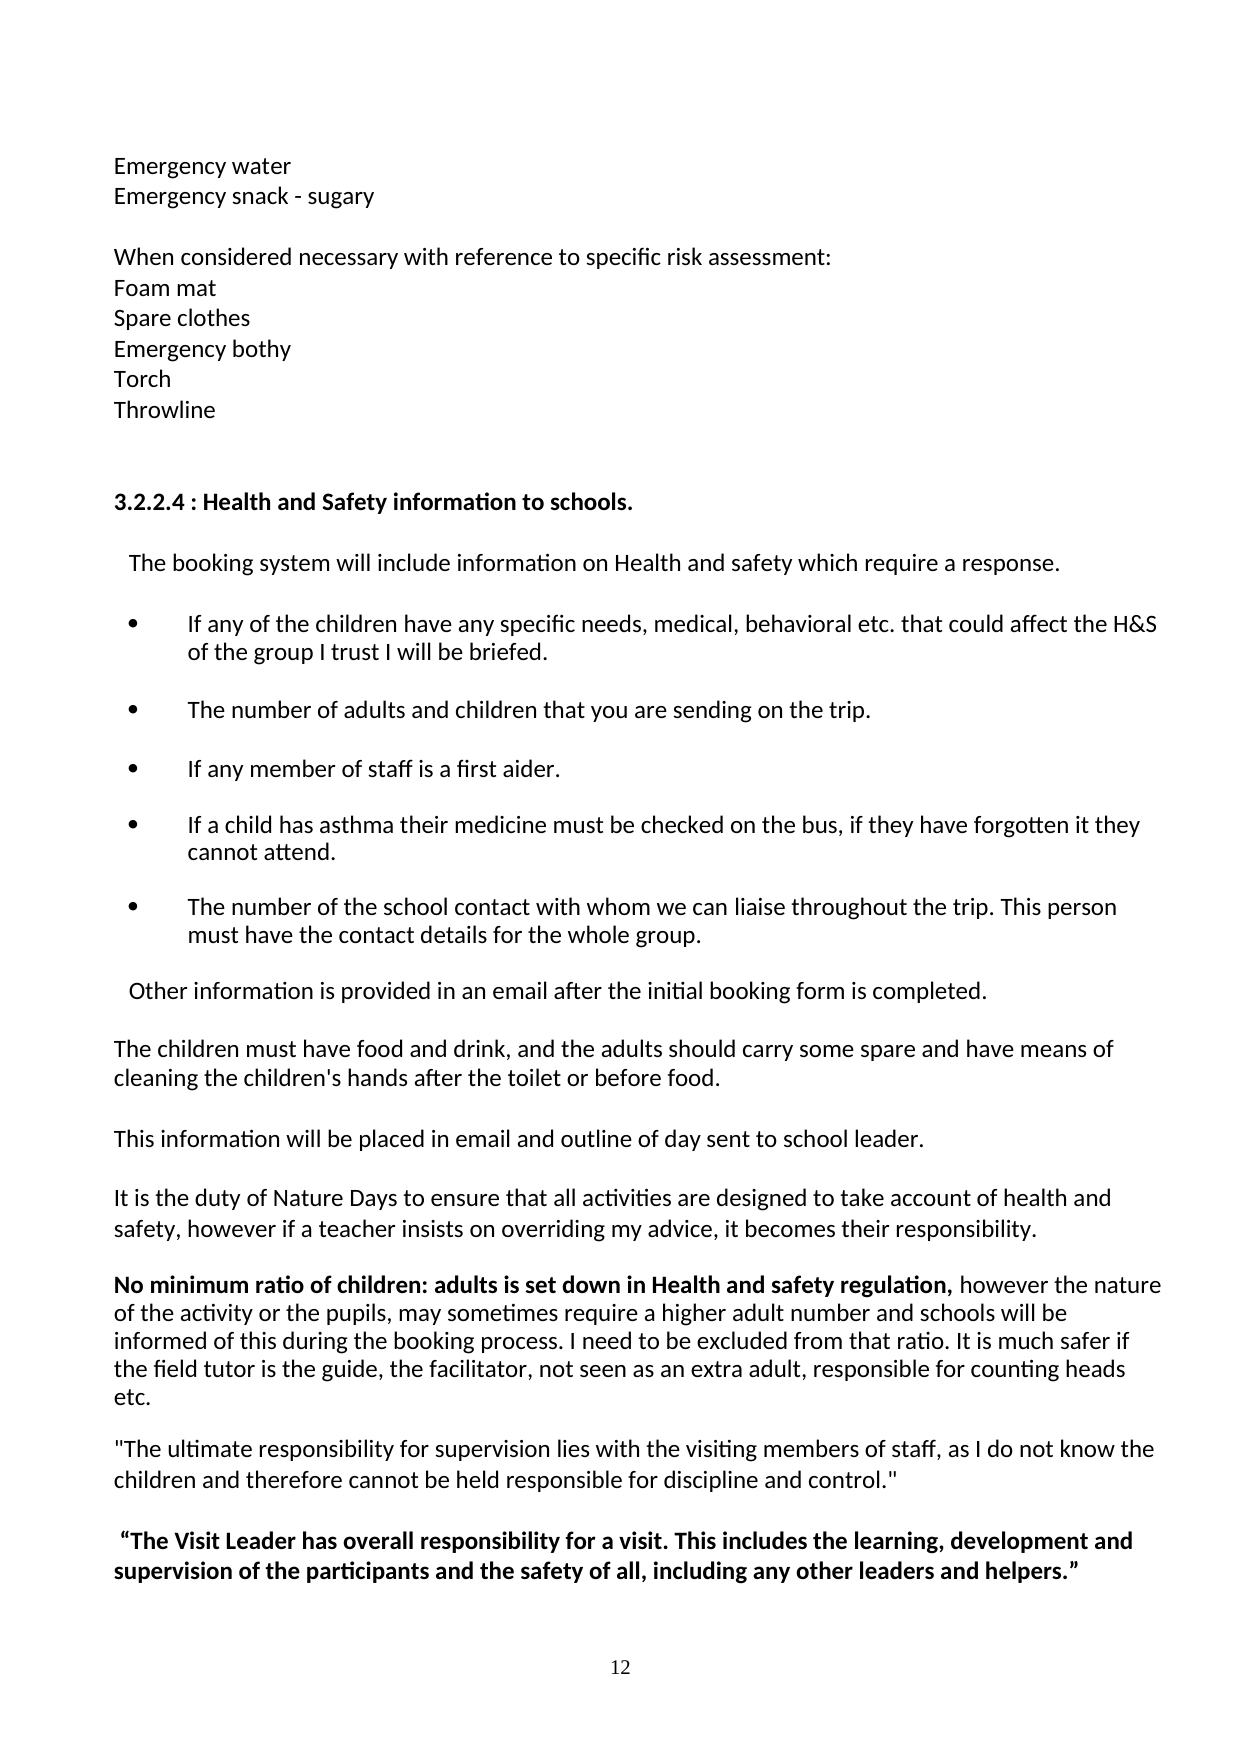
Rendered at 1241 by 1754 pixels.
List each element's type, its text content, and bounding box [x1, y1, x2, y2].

text “The Visit Leader has overall responsibility for a visit. This includes the learning, development and supervision of the participants and the safety of all, including any other leaders and helpers.” [114, 1525, 1162, 1586]
text Throwline [114, 394, 1162, 425]
text Emergency water [114, 150, 1162, 181]
text The children must have food and drink, and the adults should carry some spare and have means of cleaning the children's hands after the toilet or before food. [114, 1034, 1162, 1092]
list The number of adults and children that you are sending on the trip. [128, 695, 1162, 724]
text When considered necessary with reference to specific risk assessment: [114, 242, 1162, 272]
list If a child has asthma their medicine must be checked on the bus, if they have forgotten it they cannot attend. [128, 811, 1162, 866]
list If any member of staff is a first aider. [128, 754, 1162, 783]
text Foam mat [114, 272, 1162, 303]
list If any of the children have any specific needs, medical, behavioral etc. that could affect the H&S of the group I trust I will be briefed. [128, 610, 1162, 667]
text Other information is provided in an email after the initial booking form is completed. [128, 976, 1162, 1005]
text 3.2.2.4 : Health and Safety information to schools. [114, 486, 1162, 516]
text Emergency snack - sugary [114, 181, 1162, 211]
text This information will be placed in email and outline of day sent to school leader. [114, 1123, 1162, 1153]
text Emergency bothy [114, 333, 1162, 364]
text No minimum ratio of children: adults is set down in Health and safety regulation, however the nature of the activity or the pupils, may sometimes require a higher adult number and schools will be informed of this during the booking process. I need to be excluded from that ratio. It is much safer if the field tutor is the guide, the facilitator, not seen as an extra adult, responsible for counting heads etc. [114, 1271, 1162, 1411]
text "The ultimate responsibility for supervision lies with the visiting members of staff, as I do not know the children and therefore cannot be held responsible for discipline and control." [114, 1433, 1162, 1494]
text Torch [114, 364, 1162, 394]
text It is the duty of Nature Days to ensure that all activities are designed to take account of health and safety, however if a teacher insists on overriding my advice, it becomes their responsibility. [114, 1182, 1162, 1243]
text Spare clothes [114, 303, 1162, 333]
text The booking system will include information on Health and safety which require a response. [128, 547, 1162, 577]
list The number of the school contact with whom we can liaise throughout the trip. This person must have the contact details for the whole group. [128, 894, 1162, 949]
